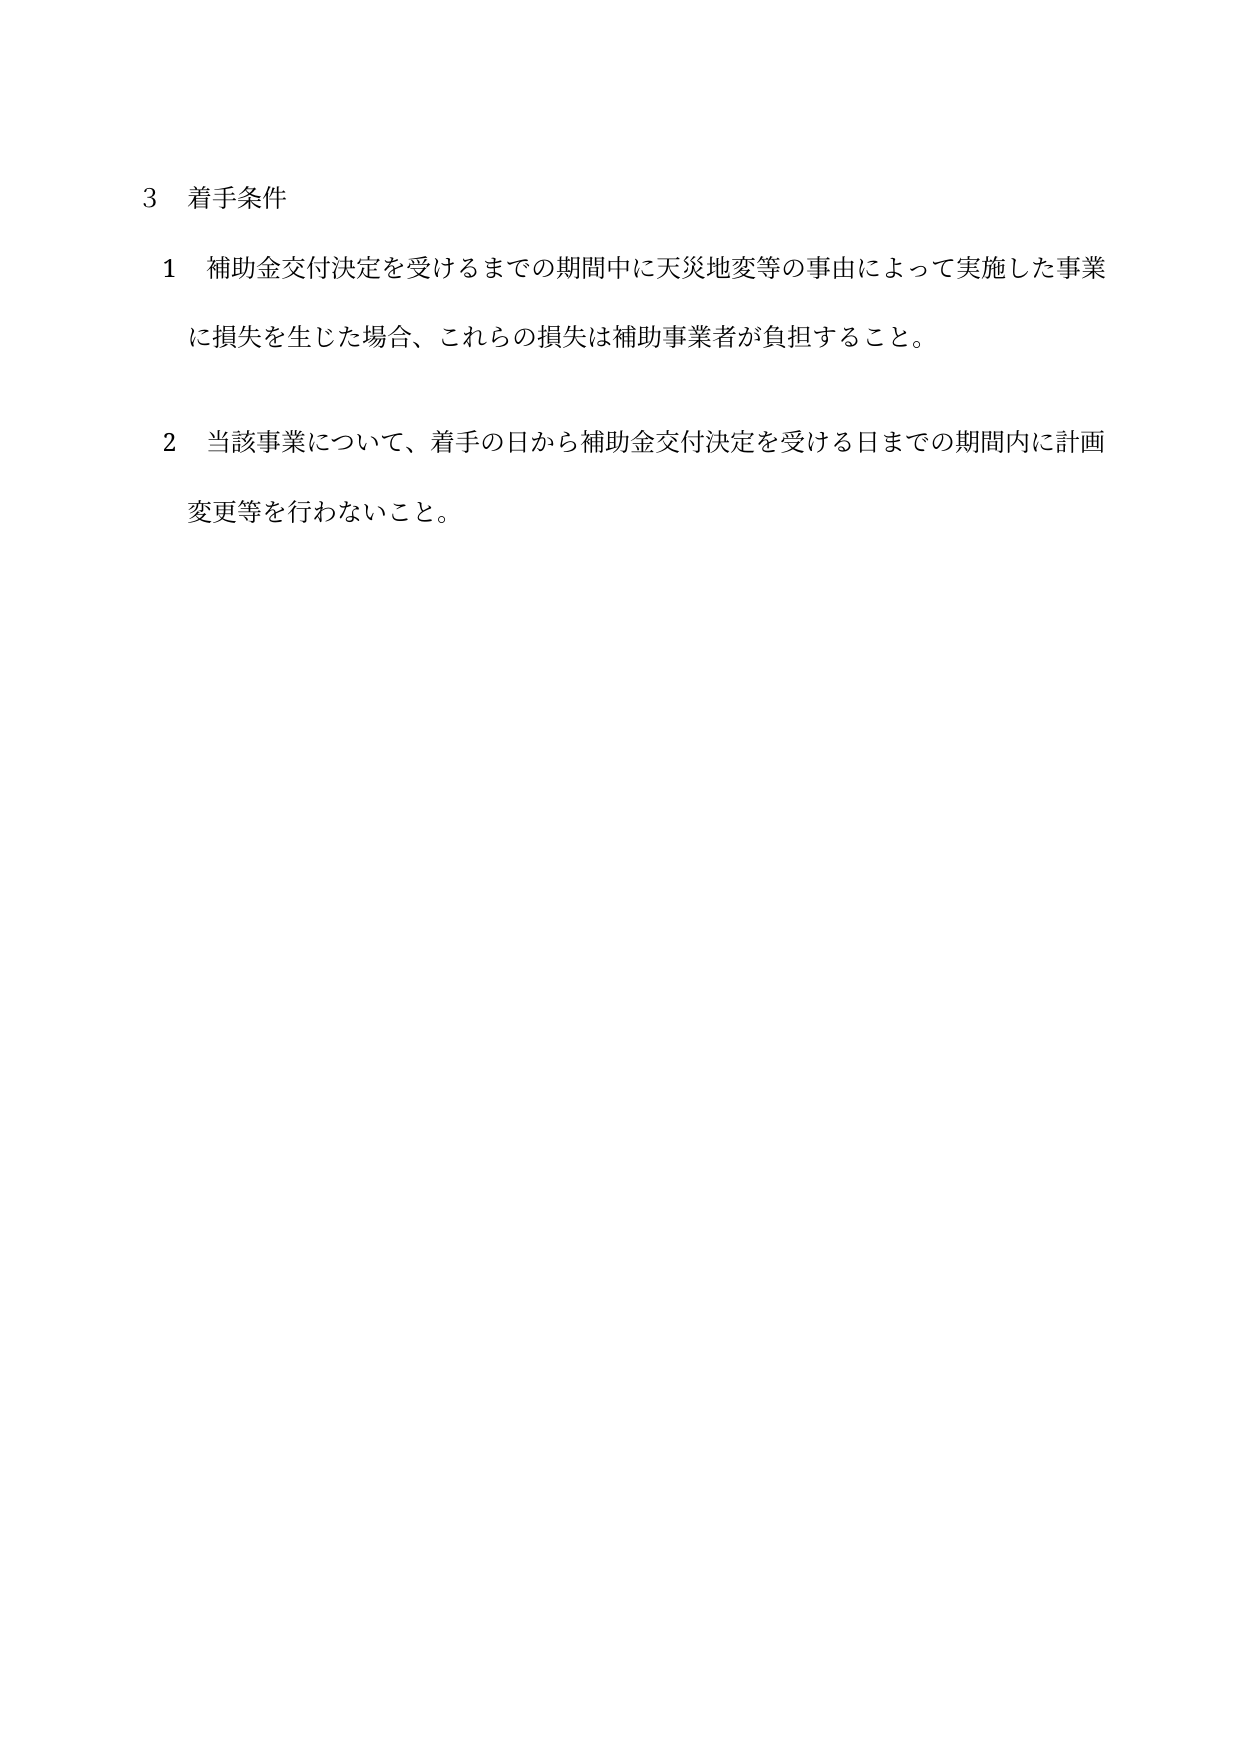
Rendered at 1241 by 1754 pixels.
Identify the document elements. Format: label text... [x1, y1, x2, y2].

text 変更等を行わないこと。 [162, 476, 1128, 545]
text に損失を生じた場合、これらの損失は補助事業者が負担すること。 [162, 301, 1128, 371]
text ３ 着手条件 [112, 162, 1128, 231]
list 当該事業について、着手の日から補助金交付決定を受ける日までの期間内に計画 [162, 406, 1128, 476]
list 補助金交付決定を受けるまでの期間中に天災地変等の事由によって実施した事業 [162, 231, 1128, 301]
